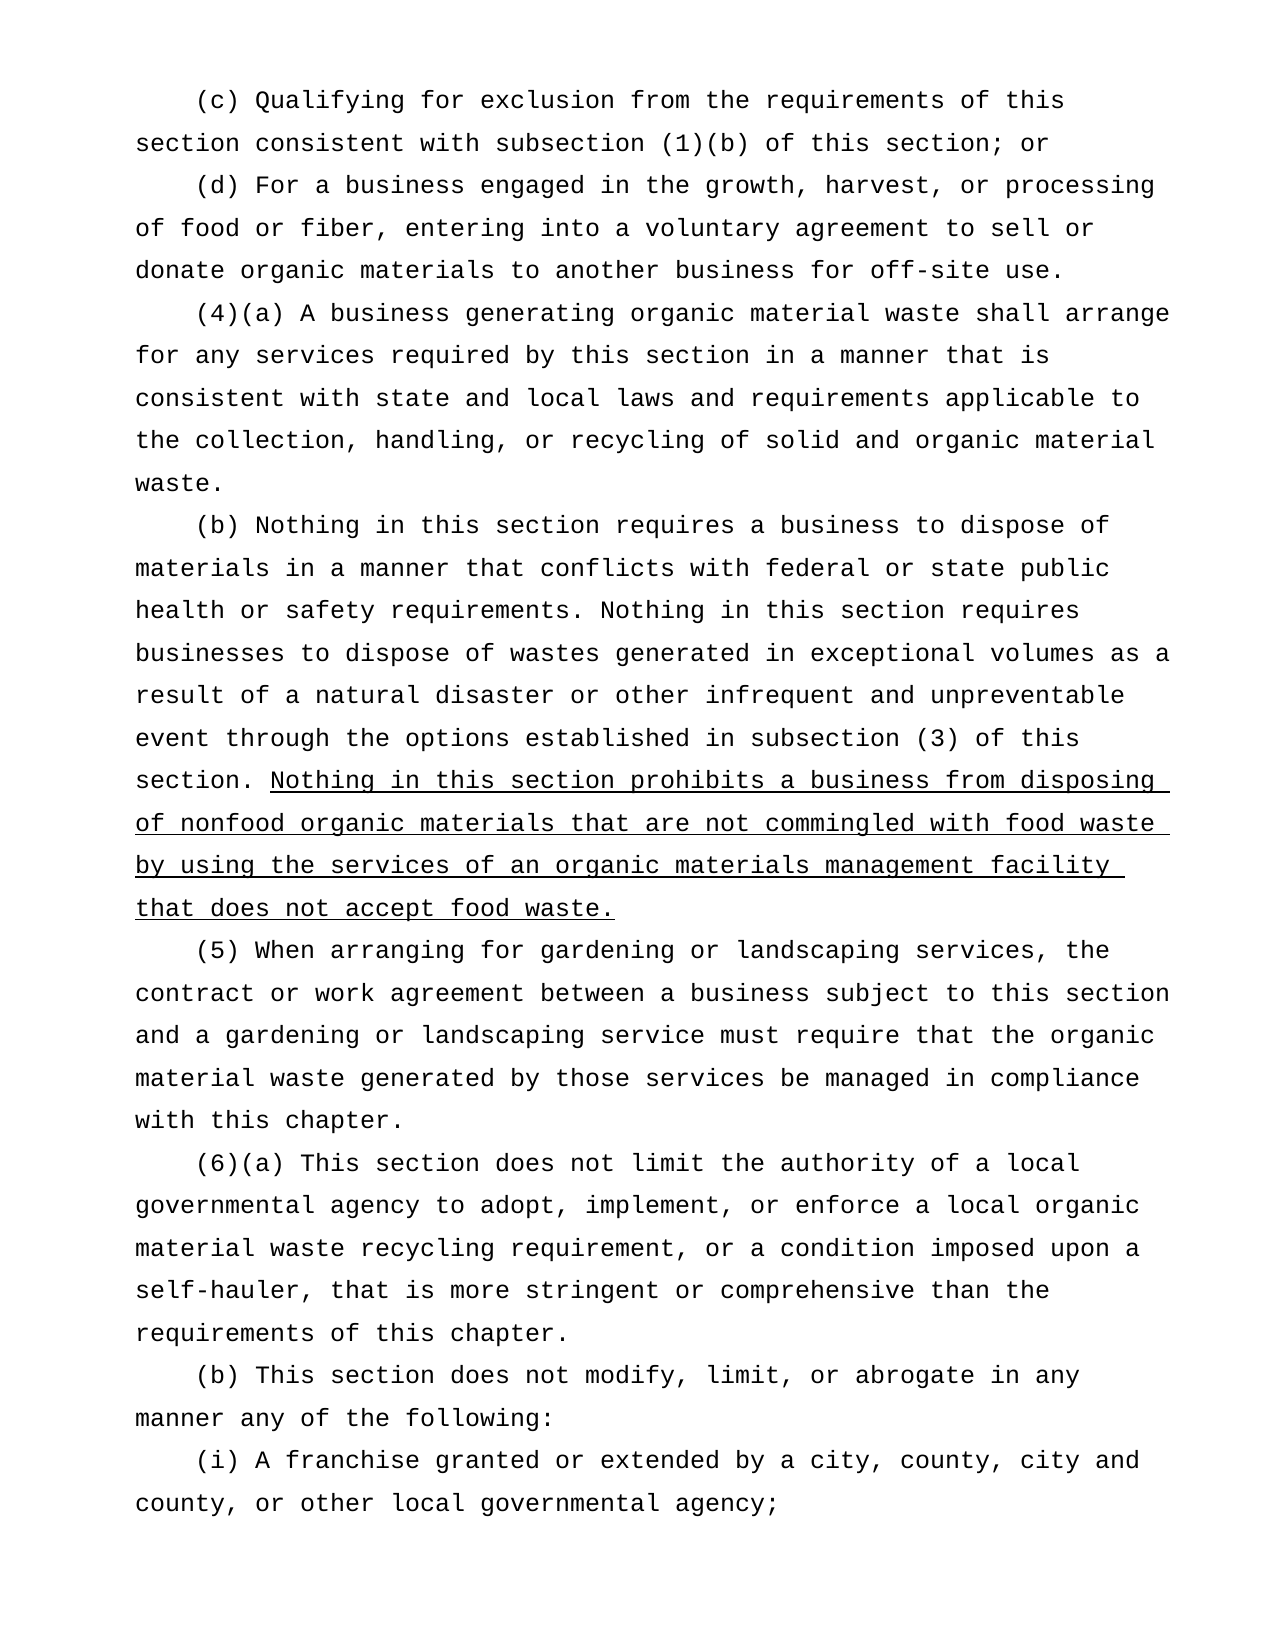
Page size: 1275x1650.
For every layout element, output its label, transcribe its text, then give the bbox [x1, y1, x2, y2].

text (b) Nothing in this section requires a business to dispose of materials in a manner that conflicts with federal or state public health or safety requirements. Nothing in this section requires businesses to dispose of wastes generated in exceptional volumes as a result of a natural disaster or other infrequent and unpreventable event through the options established in subsection (3) of this section. Nothing in this section prohibits a business from disposing of nonfood organic materials that are not commingled with food waste by using the services of an organic materials management facility that does not accept food waste. [135, 500, 1170, 834]
text (5) When arranging for gardening or landscaping services, the contract or work agreement between a business subject to this section and a gardening or landscaping service must require that the organic material waste generated by those services be managed in compliance with this chapter. [135, 925, 1170, 1137]
text (d) For a business engaged in the growth, harvest, or processing of food or fiber, entering into a voluntary agreement to sell or donate organic materials to another business for off-site use. [135, 160, 1170, 287]
text (i) A franchise granted or extended by a city, county, city and county, or other local governmental agency; [135, 1435, 1170, 1520]
text (b) Nothing in this section requires a business to dispose of materials in a manner that conflicts with federal or state public health or safety requirements. Nothing in this section requires businesses to dispose of wastes generated in exceptional volumes as a result of a natural disaster or other infrequent and unpreventable event through the options established in subsection (3) of this section. Nothing in this section prohibits a business from disposing of nonfood organic materials that are not commingled with food waste by using the services of an organic materials management facility that does not accept food waste. [135, 835, 1170, 925]
text (c) Qualifying for exclusion from the requirements of this section consistent with subsection (1)(b) of this section; or [135, 75, 1170, 160]
text (b) This section does not modify, limit, or abrogate in any manner any of the following: [135, 1350, 1170, 1435]
text (6)(a) This section does not limit the authority of a local governmental agency to adopt, implement, or enforce a local organic material waste recycling requirement, or a condition imposed upon a self-hauler, that is more stringent or comprehensive than the requirements of this chapter. [135, 1137, 1170, 1350]
text (4)(a) A business generating organic material waste shall arrange for any services required by this section in a manner that is consistent with state and local laws and requirements applicable to the collection, handling, or recycling of solid and organic material waste. [135, 287, 1170, 500]
